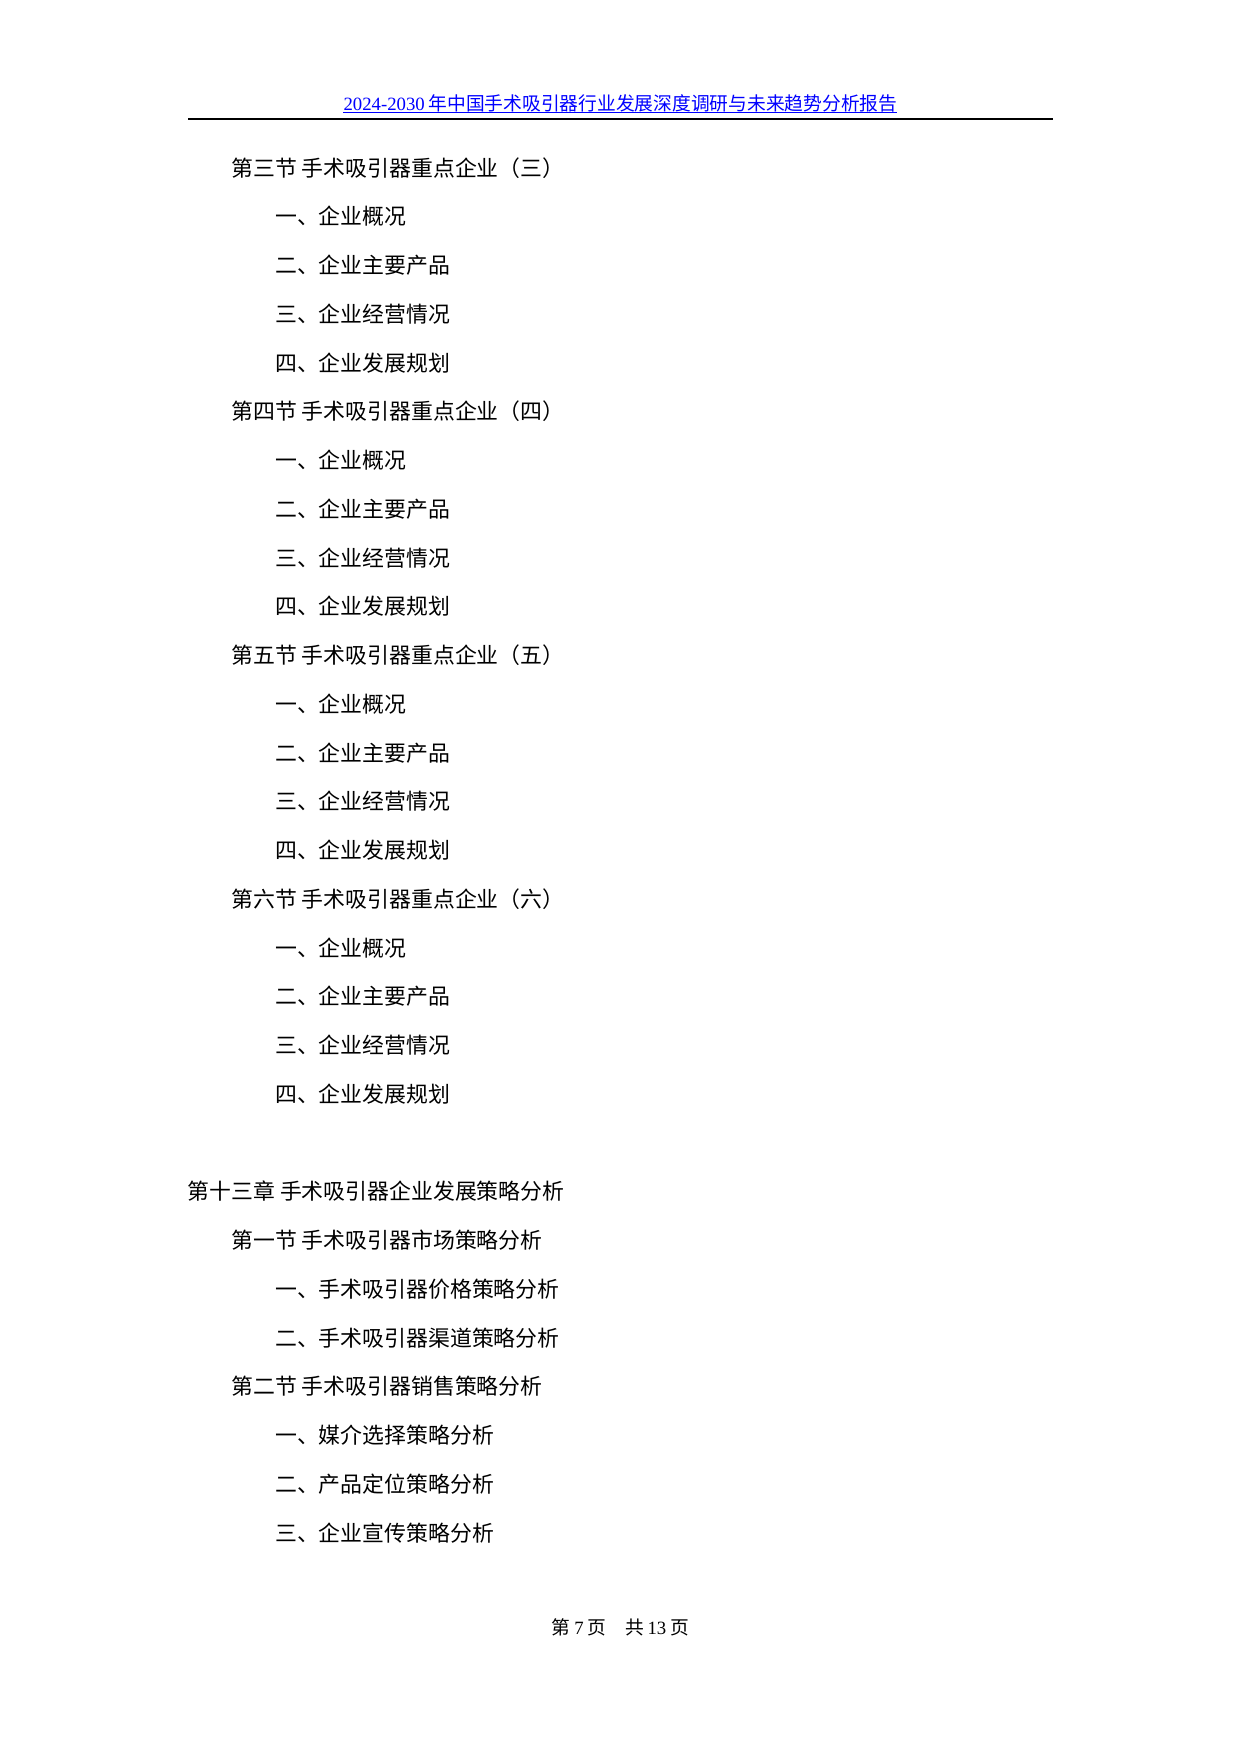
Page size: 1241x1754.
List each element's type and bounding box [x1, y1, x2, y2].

text [187, 150, 1053, 1548]
